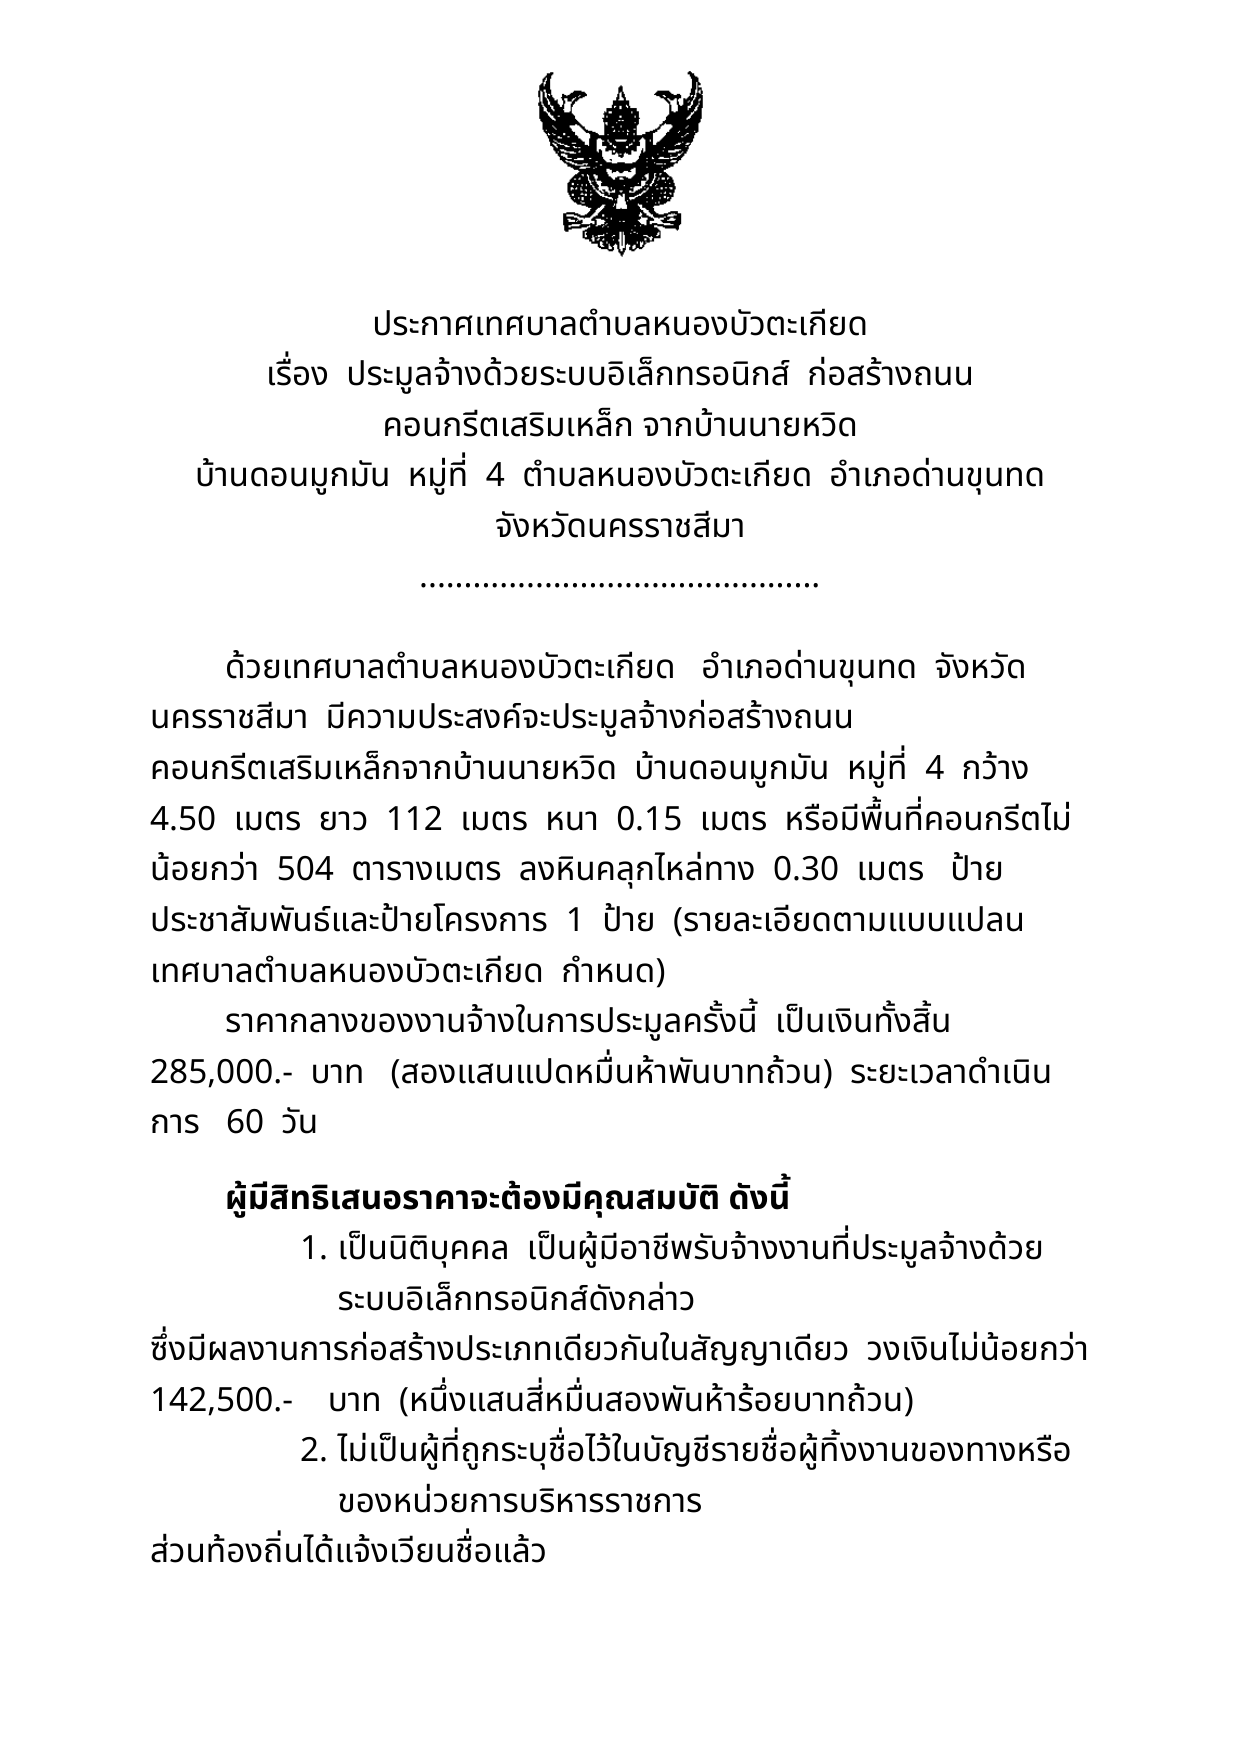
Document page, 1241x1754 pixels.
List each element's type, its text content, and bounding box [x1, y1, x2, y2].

text ราคากลางของงานจ้างในการประมูลครั้งนี้ เป็นเงินทั้งสิ้น 285,000.- บาท (สองแสนแปดหมื่นห้าพันบาทถ้วน) ระยะเวลาดำเนินการ 60 วัน [150, 997, 1090, 1149]
text บ้านดอนมูกมัน หมู่ที่ 4 ตำบลหนองบัวตะเกียด อำเภอด่านขุนทด จังหวัดนครราชสีมา [150, 451, 1090, 552]
text ประกาศเทศบาลตำบลหนองบัวตะเกียด [150, 300, 1090, 350]
text ด้วยเทศบาลตำบลหนองบัวตะเกียด อำเภอด่านขุนทด จังหวัดนครราชสีมา มีความประสงค์จะประมูลจ้างก่อสร้างถนนคอนกรีตเสริมเหล็กจากบ้านนายหวิด บ้านดอนมูกมัน หมู่ที่ 4 กว้าง 4.50 เมตร ยาว 112 เมตร หนา 0.15 เมตร หรือมีพื้นที่คอนกรีตไม่น้อยกว่า 504 ตารางเมตร ลงหินคลุกไหล่ทาง 0.30 เมตร ป้ายประชาสัมพันธ์และป้ายโครงการ 1 ป้าย (รายละเอียดตามแบบแปลนเทศบาลตำบลหนองบัวตะเกียด กำหนด) [150, 643, 1090, 997]
text ซึ่งมีผลงานการก่อสร้างประเภทเดียวกันในสัญญาเดียว วงเงินไม่น้อยกว่า 142,500.- บาท (หนึ่งแสนสี่หมื่นสองพันห้าร้อยบาทถ้วน) [150, 1325, 1090, 1426]
text ............................................. [150, 552, 1090, 598]
text ส่วนท้องถิ่นได้แจ้งเวียนชื่อแล้ว [150, 1527, 1090, 1578]
text เรื่อง ประมูลจ้างด้วยระบบอิเล็กทรอนิกส์ ก่อสร้างถนนคอนกรีตเสริมเหล็ก จากบ้านนายหวิด [150, 350, 1090, 451]
list ไม่เป็นผู้ที่ถูกระบุชื่อไว้ในบัญชีรายชื่อผู้ทิ้งงานของทางหรือของหน่วยการบริหารราชการ [300, 1426, 1090, 1527]
picture [535, 70, 705, 260]
list เป็นนิติบุคคล เป็นผู้มีอาชีพรับจ้างงานที่ประมูลจ้างด้วยระบบอิเล็กทรอนิกส์ดังกล่าว [300, 1224, 1090, 1325]
text ผู้มีสิทธิเสนอราคาจะต้องมีคุณสมบัติ ดังนี้ [150, 1174, 1090, 1224]
